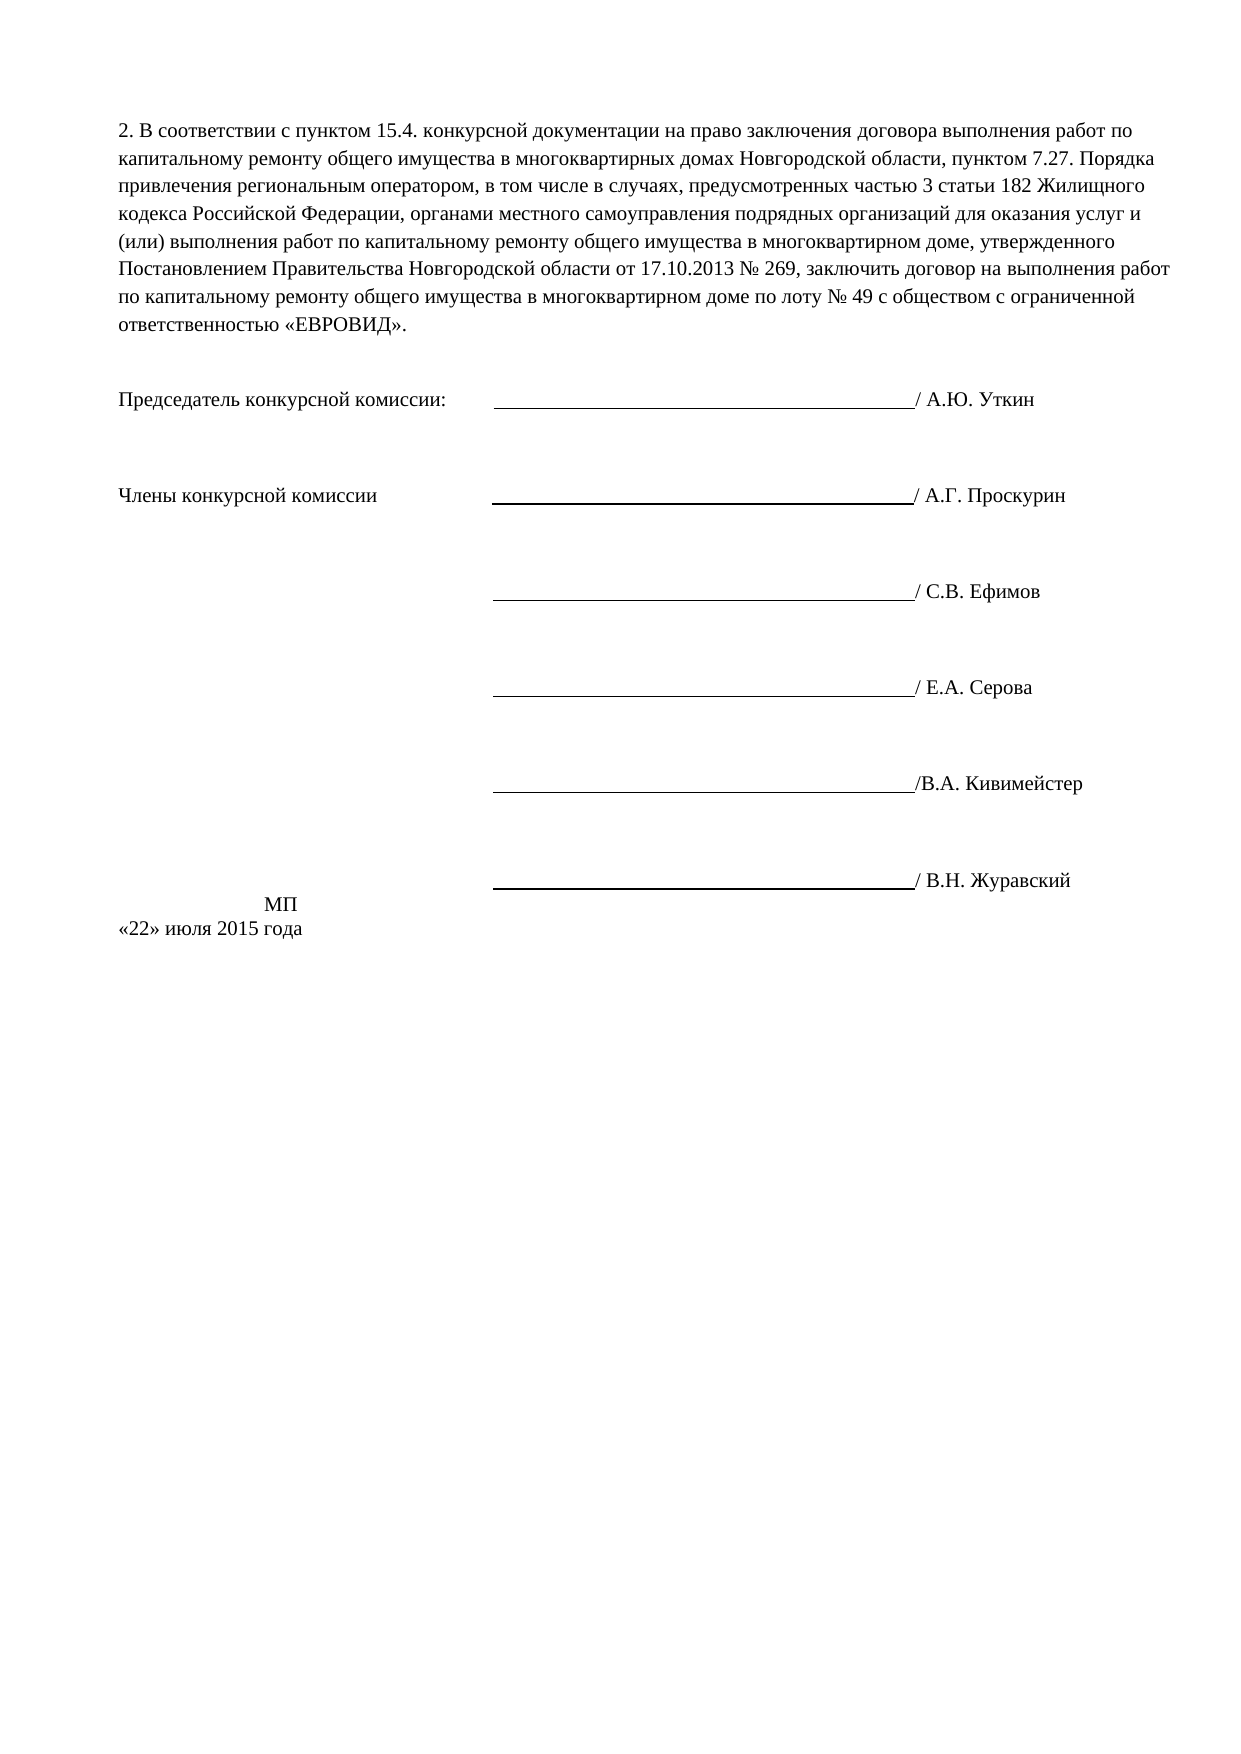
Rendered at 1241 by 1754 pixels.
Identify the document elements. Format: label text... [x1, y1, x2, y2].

text /В.А. Кивимейстер [118, 771, 1181, 795]
text Председатель конкурсной комиссии: / А.Ю. Уткин [118, 387, 1181, 411]
text «22» июля 2015 года [118, 916, 1181, 940]
text МП [118, 892, 1181, 916]
text / С.В. Ефимов [118, 579, 1181, 603]
text 2. В соответствии с пунктом 15.4. конкурсной документации на право заключения договора выполнения работ по капитальному ремонту общего имущества в многоквартирных домах Новгородской области, пунктом 7.27. Порядка привлечения региональным оператором, в том числе в случаях, предусмотренных частью 3 статьи 182 Жилищного кодекса Российской Федерации, органами местного самоуправления подрядных организаций для оказания услуг и (или) выполнения работ по капитальному ремонту общего имущества в многоквартирном доме, утвержденного Постановлением Правительства Новгородской области от 17.10.2013 № 269, заключить договор на выполнения работ по капитальному ремонту общего имущества в многоквартирном доме по лоту № 49 с обществом с ограниченной ответственностью «ЕВРОВИД». [118, 118, 1181, 336]
text Члены конкурсной комиссии / А.Г. Проскурин [118, 483, 1181, 507]
text / В.Н. Журавский [118, 868, 1181, 892]
text / Е.А. Серова [118, 675, 1181, 699]
